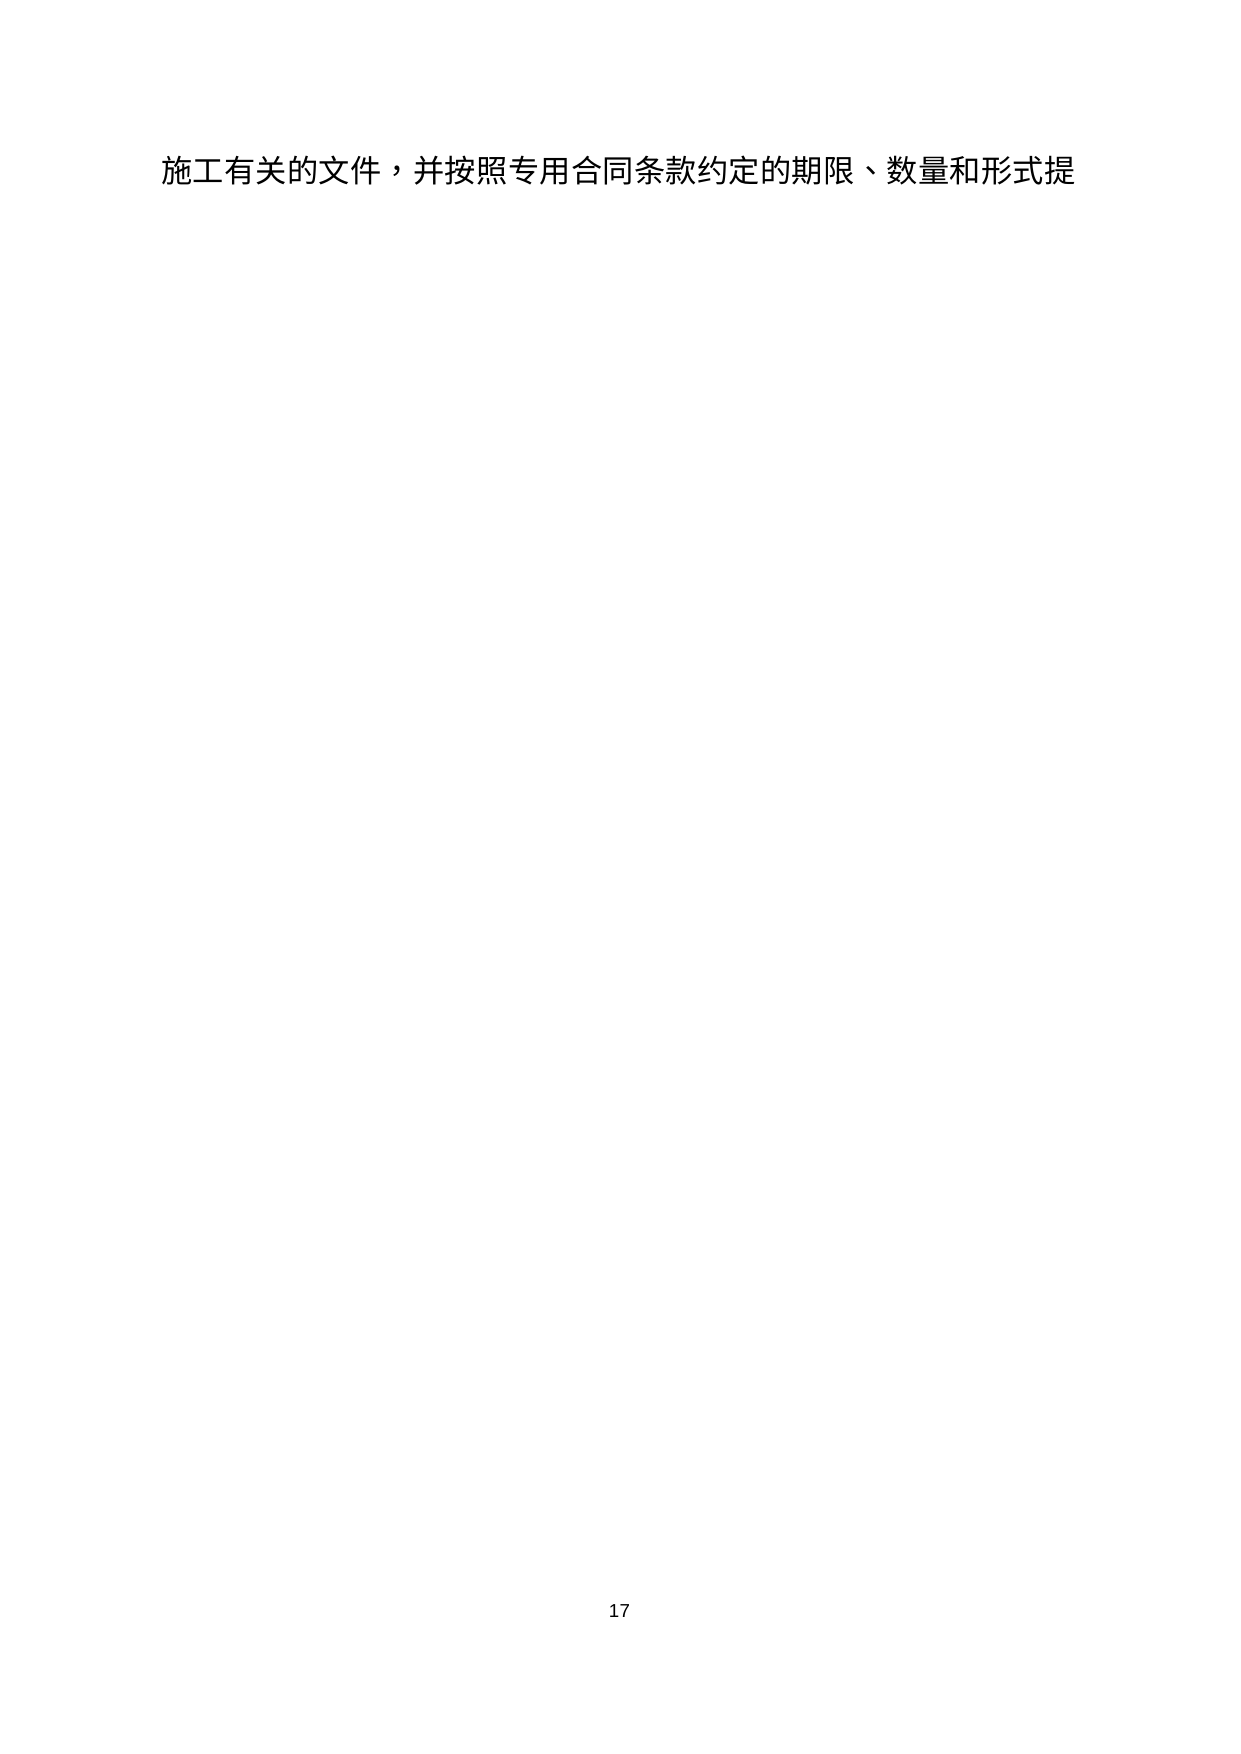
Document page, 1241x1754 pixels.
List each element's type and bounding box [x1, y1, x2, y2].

text [161, 149, 1078, 192]
